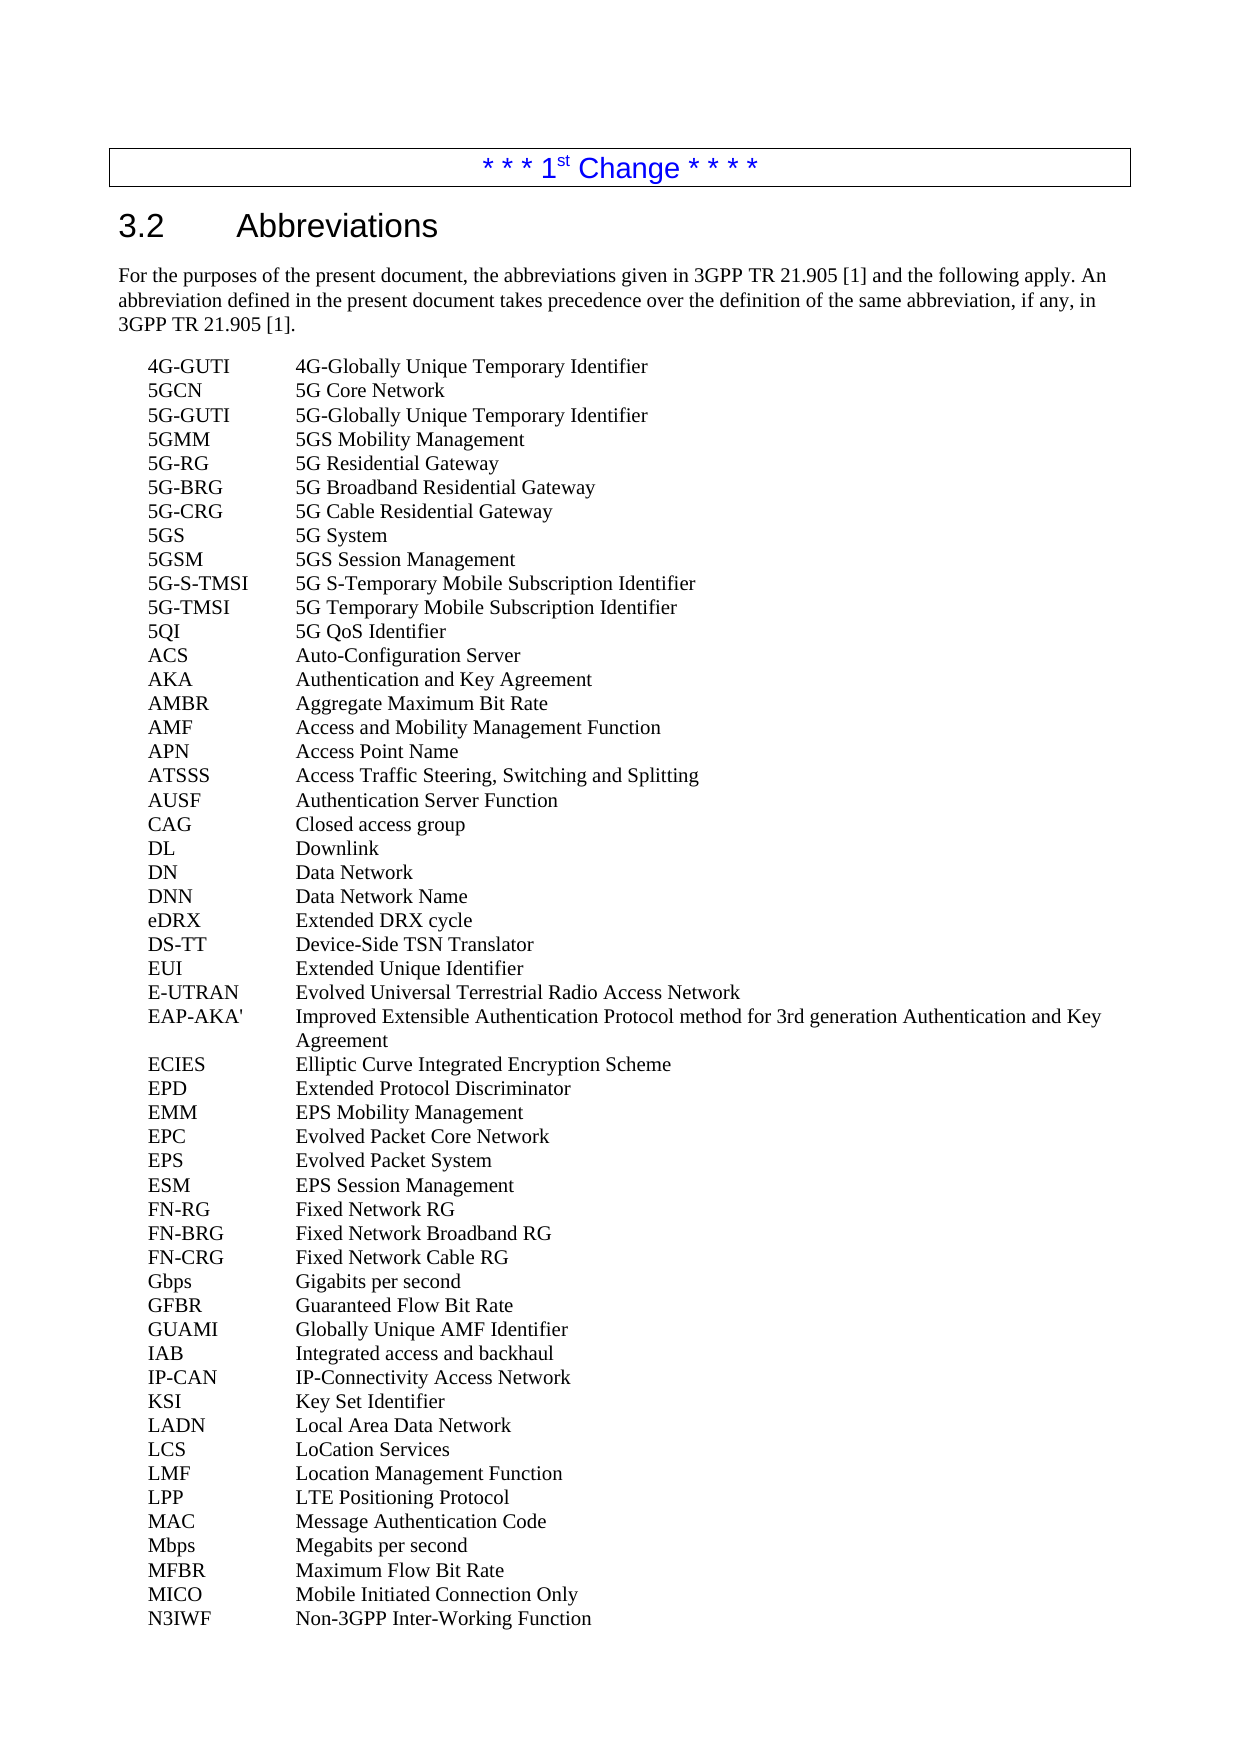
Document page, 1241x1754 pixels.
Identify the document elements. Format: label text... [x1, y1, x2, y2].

text EPD Extended Protocol Discriminator [148, 1076, 1122, 1100]
text 5G-TMSI 5G Temporary Mobile Subscription Identifier [148, 595, 1122, 619]
text AMF Access and Mobility Management Function [148, 715, 1122, 739]
text DL Downlink [148, 836, 1122, 860]
text FN-CRG Fixed Network Cable RG [148, 1245, 1122, 1269]
text ESM EPS Session Management [148, 1172, 1122, 1197]
text 4G-GUTI 4G-Globally Unique Temporary Identifier [148, 354, 1122, 378]
text AUSF Authentication Server Function [148, 787, 1122, 812]
text 5GSM 5GS Session Management [148, 547, 1122, 571]
text CAG Closed access group [148, 812, 1122, 836]
text LADN Local Area Data Network [148, 1413, 1122, 1437]
text 5G-BRG 5G Broadband Residential Gateway [148, 475, 1122, 499]
text AMBR Aggregate Maximum Bit Rate [148, 691, 1122, 715]
text 5GCN 5G Core Network [148, 378, 1122, 402]
text For the purposes of the present document, the abbreviations given in 3GPP TR 21.905 [1] and the following apply. An abbreviation defined in the present document takes precedence over the definition of the same abbreviation, if any, in 3GPP TR 21.905 [1]. [118, 263, 1122, 336]
text FN-RG Fixed Network RG [148, 1197, 1122, 1221]
text FN-BRG Fixed Network Broadband RG [148, 1221, 1122, 1245]
text ACS Auto-Configuration Server [148, 643, 1122, 667]
text N3IWF Non-3GPP Inter-Working Function [148, 1606, 1122, 1630]
text IAB Integrated access and backhaul [148, 1341, 1122, 1365]
text EPS Evolved Packet System [148, 1148, 1122, 1172]
text 5G-S-TMSI 5G S-Temporary Mobile Subscription Identifier [148, 571, 1122, 595]
text 5G-CRG 5G Cable Residential Gateway [148, 499, 1122, 523]
text 5G-GUTI 5G-Globally Unique Temporary Identifier [148, 402, 1122, 427]
text 5GS 5G System [148, 523, 1122, 547]
text Mbps Megabits per second [148, 1533, 1122, 1557]
text LPP LTE Positioning Protocol [148, 1485, 1122, 1509]
text AKA Authentication and Key Agreement [148, 667, 1122, 691]
text LCS LoCation Services [148, 1437, 1122, 1461]
text * * * 1st Change * * * * [110, 149, 1130, 186]
subtitle 3.2 Abbreviations [118, 206, 1122, 245]
text ATSSS Access Traffic Steering, Switching and Splitting [148, 763, 1122, 787]
text KSI Key Set Identifier [148, 1389, 1122, 1413]
text APN Access Point Name [148, 739, 1122, 763]
text MFBR Maximum Flow Bit Rate [148, 1557, 1122, 1582]
text GFBR Guaranteed Flow Bit Rate [148, 1293, 1122, 1317]
text EPC Evolved Packet Core Network [148, 1124, 1122, 1148]
text MICO Mobile Initiated Connection Only [148, 1582, 1122, 1606]
text IP-CAN IP-Connectivity Access Network [148, 1365, 1122, 1389]
text EAP-AKA' Improved Extensible Authentication Protocol method for 3rd generation Authentication and Key Agreement [148, 1004, 1122, 1052]
text DNN Data Network Name [148, 884, 1122, 908]
text 5G-RG 5G Residential Gateway [148, 451, 1122, 475]
text eDRX Extended DRX cycle [148, 908, 1122, 932]
text 5GMM 5GS Mobility Management [148, 427, 1122, 451]
text ECIES Elliptic Curve Integrated Encryption Scheme [148, 1052, 1122, 1076]
text EUI Extended Unique Identifier [148, 956, 1122, 980]
text GUAMI Globally Unique AMF Identifier [148, 1317, 1122, 1341]
text MAC Message Authentication Code [148, 1509, 1122, 1533]
text Gbps Gigabits per second [148, 1269, 1122, 1293]
text EMM EPS Mobility Management [148, 1100, 1122, 1124]
text LMF Location Management Function [148, 1461, 1122, 1485]
text 5QI 5G QoS Identifier [148, 619, 1122, 643]
text DN Data Network [148, 860, 1122, 884]
text DS-TT Device-Side TSN Translator [148, 932, 1122, 956]
text E-UTRAN Evolved Universal Terrestrial Radio Access Network [148, 980, 1122, 1004]
